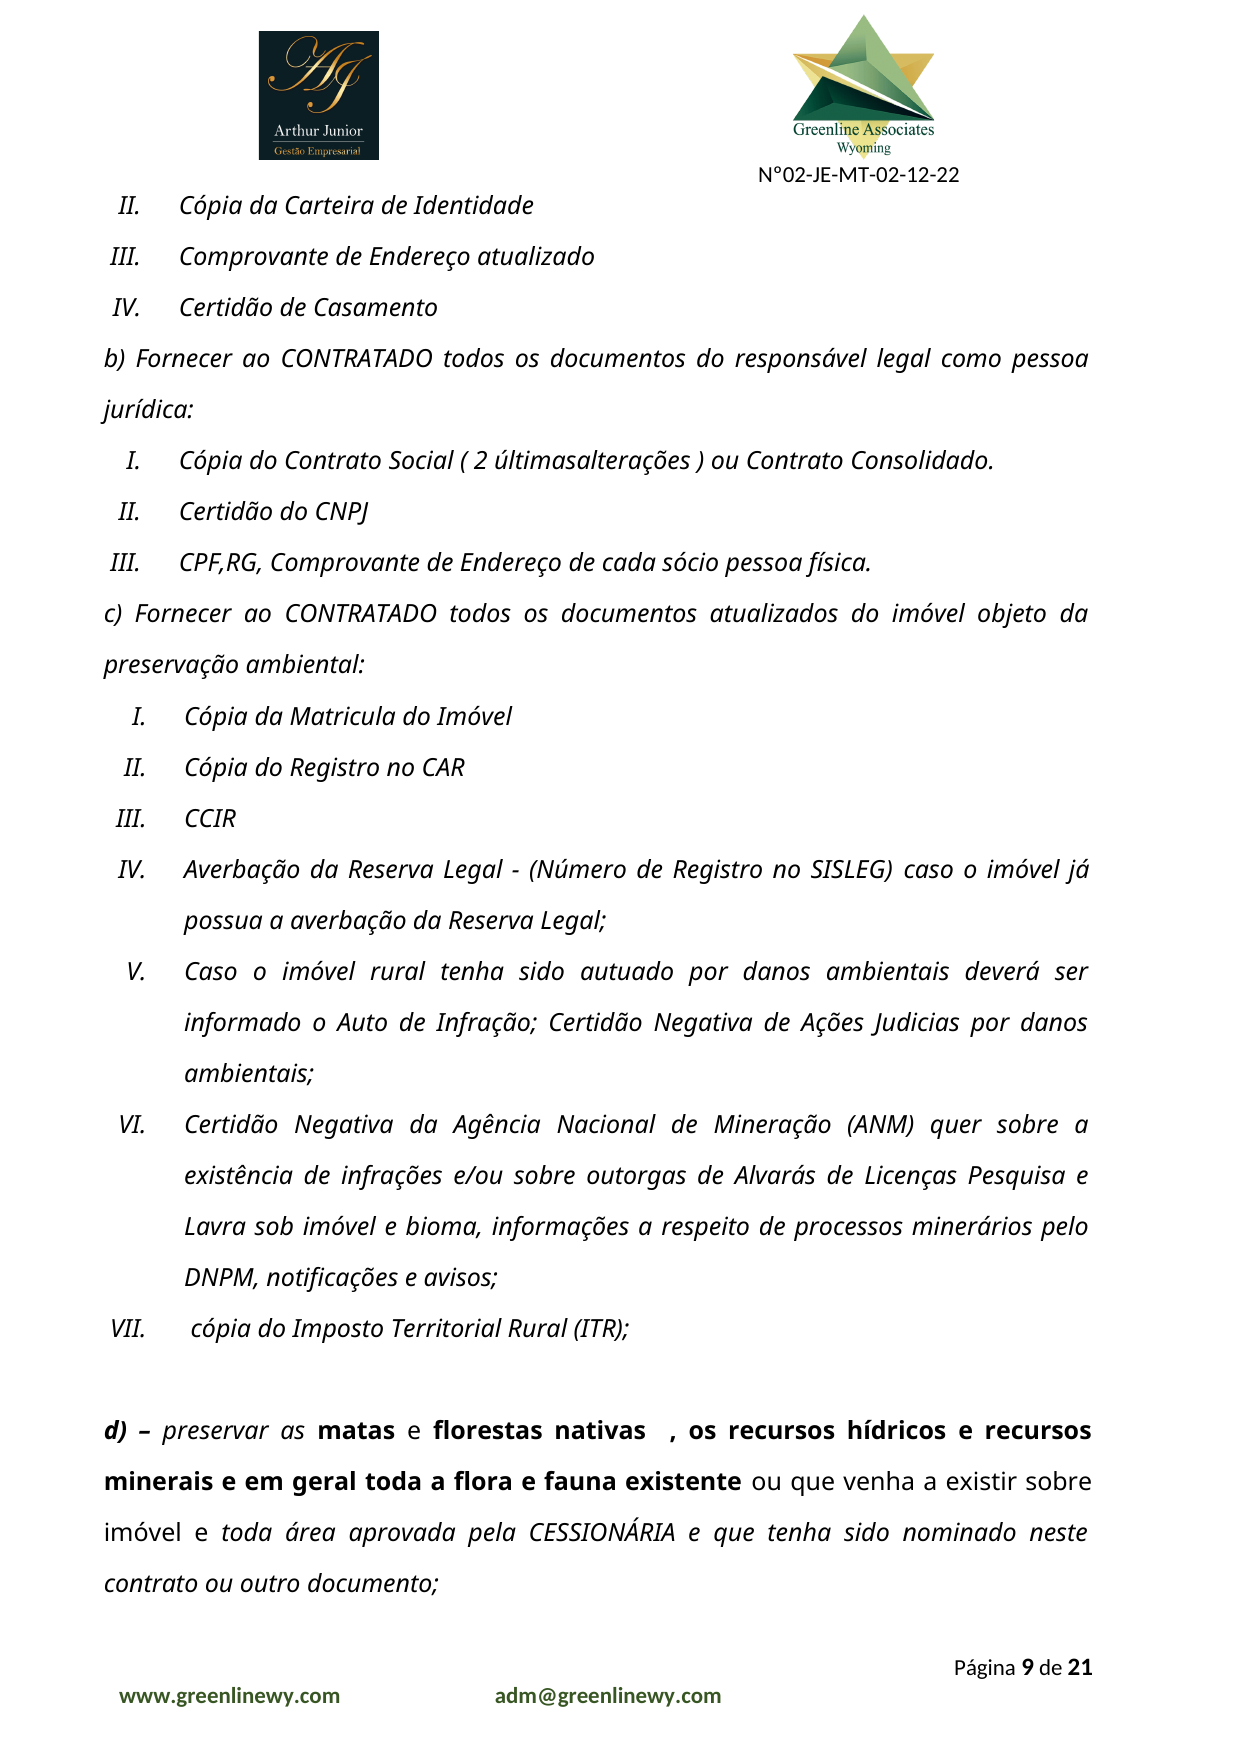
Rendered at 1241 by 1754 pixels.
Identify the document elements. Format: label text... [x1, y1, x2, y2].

list Cópia da Carteira de Identidade [141, 188, 1093, 222]
picture [258, 31, 379, 160]
list Comprovante de Endereço atualizado [141, 239, 1093, 273]
list Averbação da Reserva Legal - (Número de Registro no SISLEG) caso o imóvel já possua a averbação da Reserva Legal; [146, 851, 1093, 936]
text d) – preservar as matas e florestas nativas , os recursos hídricos e recursos minerais e em geral toda a flora e fauna existente ou que venha a existir sobre imóvel e toda área aprovada pela CESSIONÁRIA e que tenha sido nominado neste contrato ou outro documento; [103, 1413, 1093, 1600]
list CCIR [146, 800, 1093, 834]
list cópia do Imposto Territorial Rural (ITR); [146, 1311, 1093, 1345]
list Cópia do Registro no CAR [146, 749, 1093, 783]
list Cópia do Contrato Social ( 2 últimasalterações ) ou Contrato Consolidado. [141, 443, 1093, 477]
list Caso o imóvel rural tenha sido autuado por danos ambientais deverá ser informado o Auto de Infração; Certidão Negativa de Ações Judicias por danos ambientais; [146, 953, 1093, 1089]
list Certidão de Casamento [141, 290, 1093, 324]
text b) Fornecer ao CONTRATADO todos os documentos do responsável legal como pessoa jurídica: [103, 341, 1093, 426]
list Certidão do CNPJ [141, 494, 1093, 528]
list Certidão Negativa da Agência Nacional de Mineração (ANM) quer sobre a existência de infrações e/ou sobre outorgas de Alvarás de Licenças Pesquisa e Lavra sob imóvel e bioma, informações a respeito de processos minerários pelo DNPM, notificações e avisos; [146, 1107, 1093, 1294]
picture [792, 14, 935, 160]
list Cópia da Matricula do Imóvel [146, 698, 1093, 732]
text c) Fornecer ao CONTRATADO todos os documentos atualizados do imóvel objeto da preservação ambiental: [103, 596, 1093, 681]
list CPF,RG, Comprovante de Endereço de cada sócio pessoa física. [141, 545, 1093, 579]
